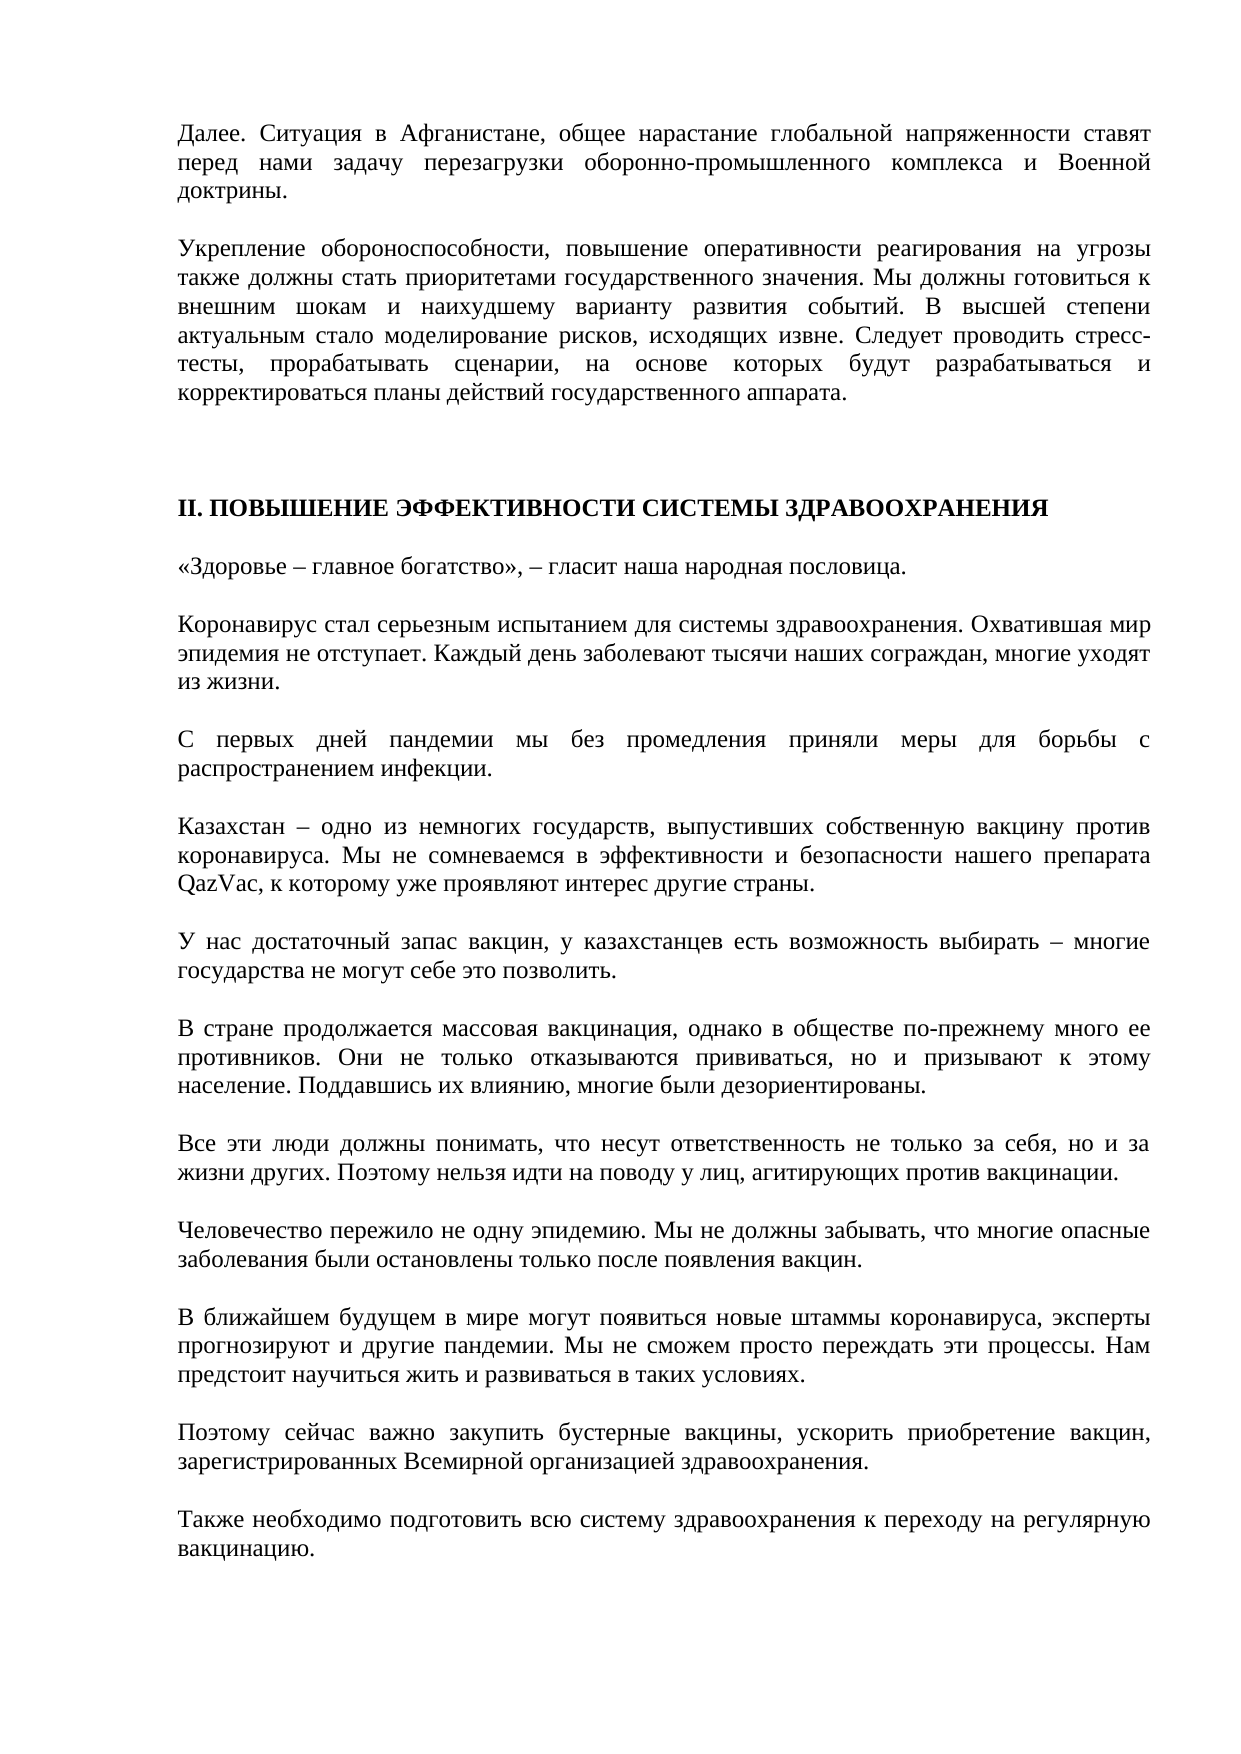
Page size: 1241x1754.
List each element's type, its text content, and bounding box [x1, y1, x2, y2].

text Укрепление обороноспособности, повышение оперативности реагирования на угрозы также должны стать приоритетами государственного значения. Мы должны готовиться к внешним шокам и наихудшему варианту развития событий. В высшей степени актуальным стало моделирование рисков, исходящих извне. Следует проводить стресс-тесты, прорабатывать сценарии, на основе которых будут разрабатываться и корректироваться планы действий государственного аппарата. [177, 233, 1152, 406]
text Также необходимо подготовить всю систему здравоохранения к переходу на регулярную вакцинацию. [177, 1504, 1152, 1561]
text Все эти люди должны понимать, что несут ответственность не только за себя, но и за жизни других. Поэтому нельзя идти на поводу у лиц, агитирующих против вакцинации. [177, 1128, 1152, 1186]
text В ближайшем будущем в мире могут появиться новые штаммы коронавируса, эксперты прогнозируют и другие пандемии. Мы не сможем просто переждать эти процессы. Нам предстоит научиться жить и развиваться в таких условиях. [177, 1302, 1152, 1388]
text Поэтому сейчас важно закупить бустерные вакцины, ускорить приобретение вакцин, зарегистрированных Всемирной организацией здравоохранения. [177, 1417, 1152, 1475]
text II. ПОВЫШЕНИЕ ЭФФЕКТИВНОСТИ СИСТЕМЫ ЗДРАВООХРАНЕНИЯ [177, 493, 1152, 522]
text Коронавирус стал серьезным испытанием для системы здравоохранения. Охватившая мир эпидемия не отступает. Каждый день заболевают тысячи наших сограждан, многие уходят из жизни. [177, 609, 1152, 695]
text Казахстан – одно из немногих государств, выпустивших собственную вакцину против коронавируса. Мы не сомневаемся в эффективности и безопасности нашего препарата QazVac, к которому уже проявляют интерес другие страны. [177, 811, 1152, 897]
text «Здоровье – главное богатство», – гласит наша народная пословица. [177, 551, 1152, 580]
text В стране продолжается массовая вакцинация, однако в обществе по-прежнему много ее противников. Они не только отказываются прививаться, но и призывают к этому население. Поддавшись их влиянию, многие были дезориентированы. [177, 1013, 1152, 1099]
text У нас достаточный запас вакцин, у казахстанцев есть возможность выбирать – многие государства не могут себе это позволить. [177, 926, 1152, 984]
text Человечество пережило не одну эпидемию. Мы не должны забывать, что многие опасные заболевания были остановлены только после появления вакцин. [177, 1215, 1152, 1273]
text Далее. Ситуация в Афганистане, общее нарастание глобальной напряженности ставят перед нами задачу перезагрузки оборонно-промышленного комплекса и Военной доктрины. [177, 118, 1152, 204]
text С первых дней пандемии мы без промедления приняли меры для борьбы с распространением инфекции. [177, 724, 1152, 782]
